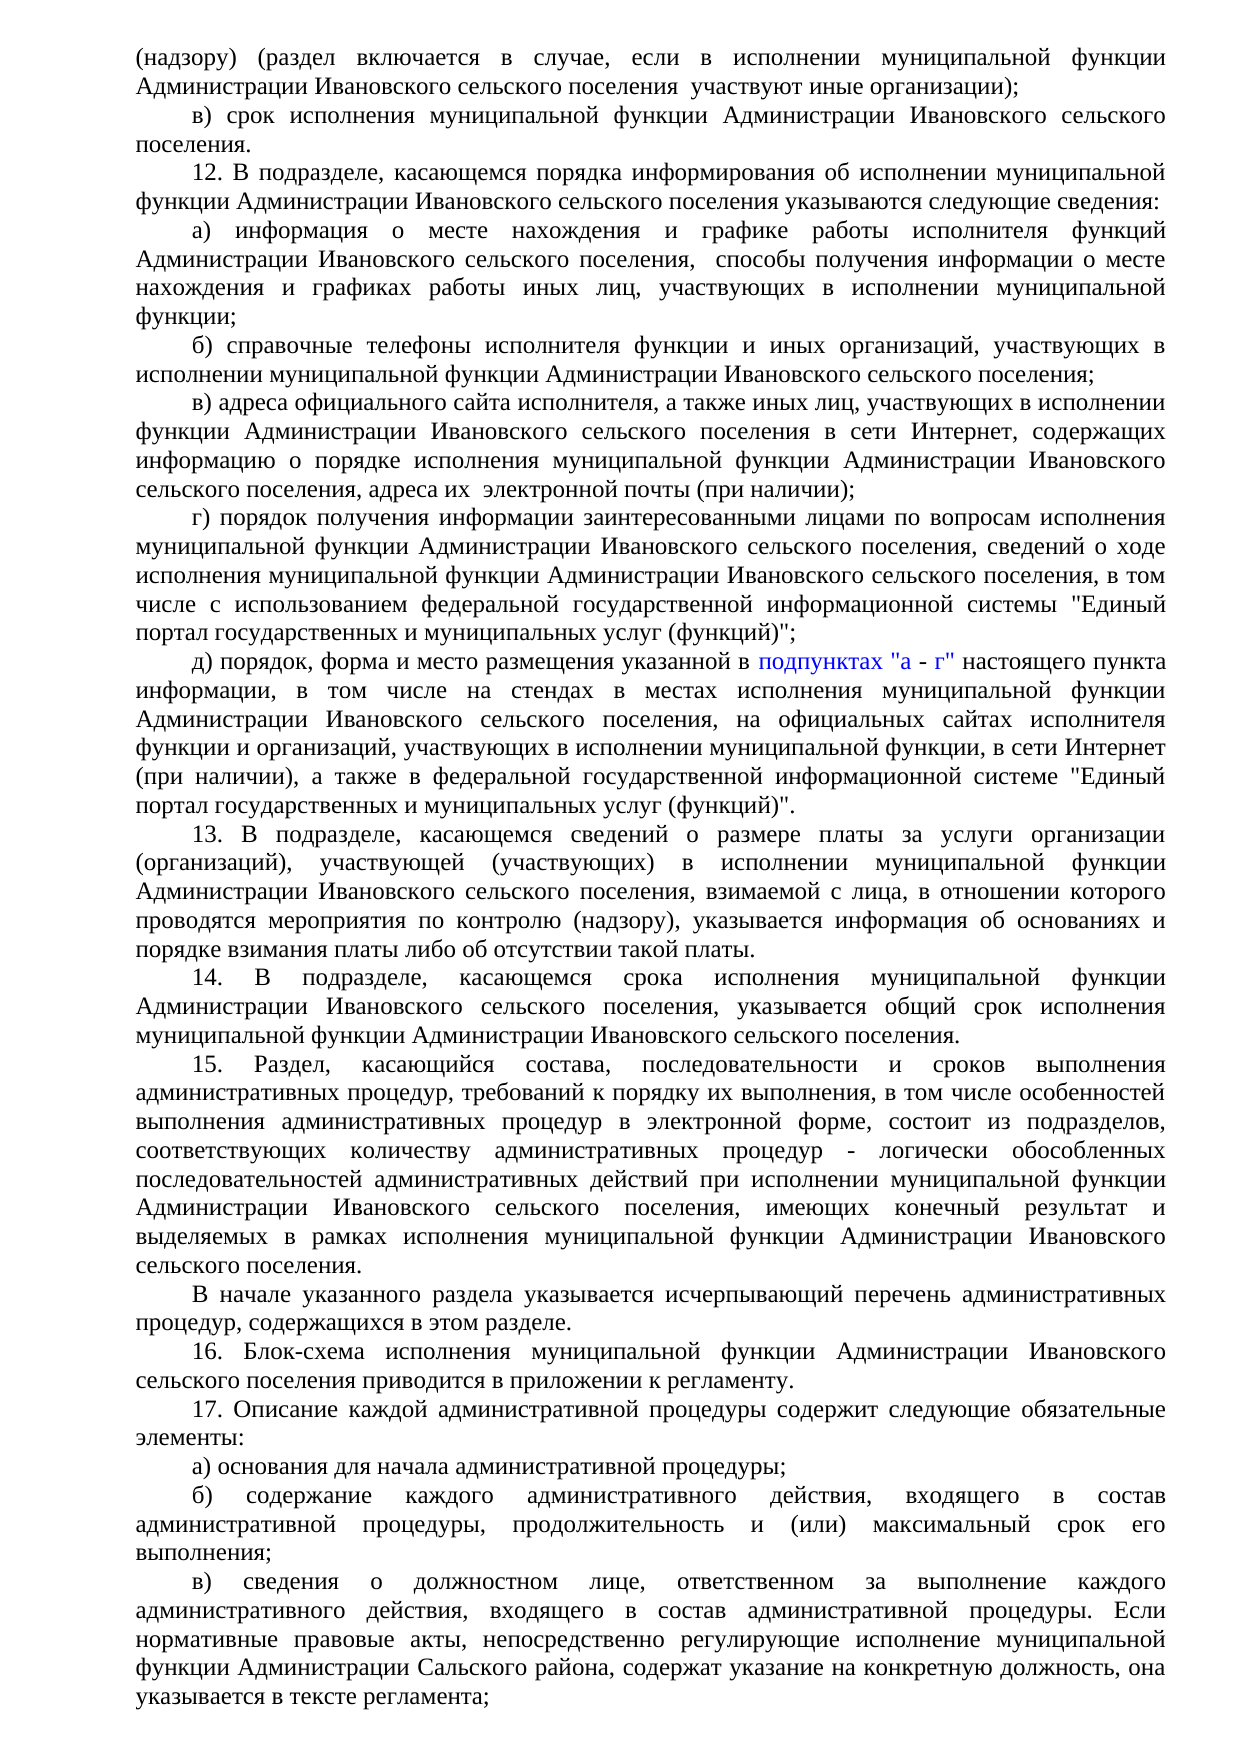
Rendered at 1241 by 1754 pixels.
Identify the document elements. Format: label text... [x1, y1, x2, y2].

text 14. В подразделе, касающемся срока исполнения муниципальной функции Администрации Ивановского сельского поселения, указывается общий срок исполнения муниципальной функции Администрации Ивановского сельского поселения. [135, 962, 1167, 1049]
text в) сведения о должностном лице, ответственном за выполнение каждого административного действия, входящего в состав административной процедуры. Если нормативные правовые акты, непосредственно регулирующие исполнение муниципальной функции Администрации Сальского района, содержат указание на конкретную должность, она указывается в тексте регламента; [135, 1566, 1167, 1710]
text 16. Блок-схема исполнения муниципальной функции Администрации Ивановского сельского поселения приводится в приложении к регламенту. [135, 1336, 1167, 1394]
text а) основания для начала административной процедуры; [135, 1451, 1167, 1480]
text б) справочные телефоны исполнителя функции и иных организаций, участвующих в исполнении муниципальной функции Администрации Ивановского сельского поселения; [135, 330, 1167, 387]
text б) содержание каждого административного действия, входящего в состав административной процедуры, продолжительность и (или) максимальный срок его выполнения; [135, 1480, 1167, 1566]
text 17. Описание каждой административной процедуры содержит следующие обязательные элементы: [135, 1394, 1167, 1451]
text 15. Раздел, касающийся состава, последовательности и сроков выполнения административных процедур, требований к порядку их выполнения, в том числе особенностей выполнения административных процедур в электронной форме, состоит из подразделов, соответствующих количеству административных процедур - логически обособленных последовательностей административных действий при исполнении муниципальной функции Администрации Ивановского сельского поселения, имеющих конечный результат и выделяемых в рамках исполнения муниципальной функции Администрации Ивановского сельского поселения. [135, 1049, 1167, 1279]
text д) порядок, форма и место размещения указанной в подпунктах "а - г" настоящего пункта информации, в том числе на стендах в местах исполнения муниципальной функции Администрации Ивановского сельского поселения, на официальных сайтах исполнителя функции и организаций, участвующих в исполнении муниципальной функции, в сети Интернет (при наличии), а также в федеральной государственной информационной системе "Единый портал государственных и муниципальных услуг (функций)". [135, 646, 1167, 819]
text в) срок исполнения муниципальной функции Администрации Ивановского сельского поселения. [135, 100, 1167, 157]
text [135, 42, 1167, 100]
text а) информация о месте нахождения и графике работы исполнителя функций Администрации Ивановского сельского поселения, способы получения информации о месте нахождения и графиках работы иных лиц, участвующих в исполнении муниципальной функции; [135, 215, 1167, 330]
text 12. В подразделе, касающемся порядка информирования об исполнении муниципальной функции Администрации Ивановского сельского поселения указываются следующие сведения: [135, 157, 1167, 215]
text В начале указанного раздела указывается исчерпывающий перечень административных процедур, содержащихся в этом разделе. [135, 1279, 1167, 1336]
text в) адреса официального сайта исполнителя, а также иных лиц, участвующих в исполнении функции Администрации Ивановского сельского поселения в сети Интернет, содержащих информацию о порядке исполнения муниципальной функции Администрации Ивановского сельского поселения, адреса их электронной почты (при наличии); [135, 387, 1167, 502]
text 13. В подразделе, касающемся сведений о размере платы за услуги организации (организаций), участвующей (участвующих) в исполнении муниципальной функции Администрации Ивановского сельского поселения, взимаемой с лица, в отношении которого проводятся мероприятия по контролю (надзору), указывается информация об основаниях и порядке взимания платы либо об отсутствии такой платы. [135, 819, 1167, 962]
text г) порядок получения информации заинтересованными лицами по вопросам исполнения муниципальной функции Администрации Ивановского сельского поселения, сведений о ходе исполнения муниципальной функции Администрации Ивановского сельского поселения, в том числе с использованием федеральной государственной информационной системы "Единый портал государственных и муниципальных услуг (функций)"; [135, 502, 1167, 646]
